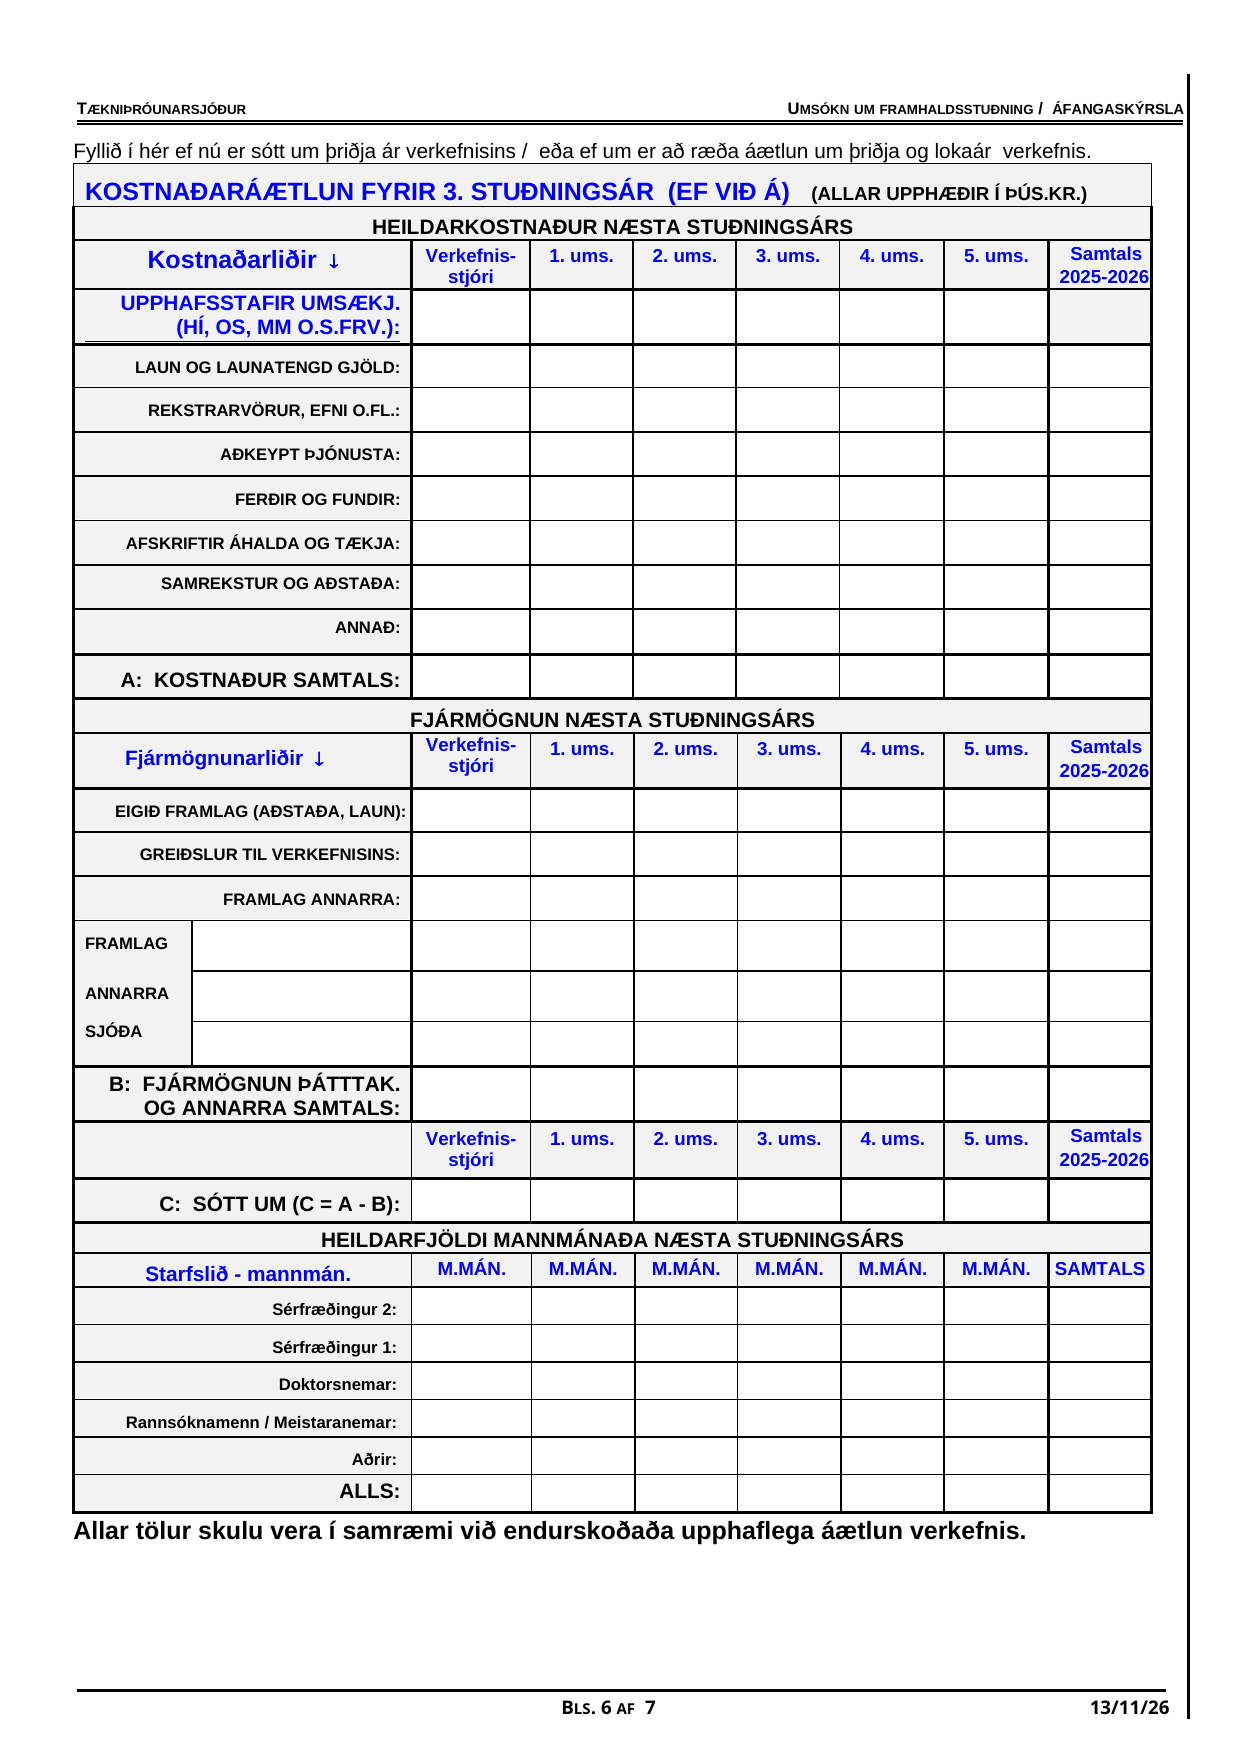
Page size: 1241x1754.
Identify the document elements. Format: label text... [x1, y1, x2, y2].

table_cell [531, 877, 633, 919]
table_cell [412, 1400, 531, 1436]
table_cell [412, 1475, 531, 1511]
table_cell Greiðslur til verkefnisins: [75, 833, 410, 875]
table_cell [1050, 1288, 1150, 1323]
table_cell A: Kostnaður samtals: [75, 656, 410, 697]
table_cell [738, 1475, 840, 1511]
table_cell [737, 346, 839, 387]
table_cell [193, 972, 410, 1021]
table_cell [945, 656, 1047, 697]
table_cell [1050, 346, 1150, 387]
table_cell [532, 1288, 634, 1323]
table_cell [1050, 521, 1150, 564]
table_cell [531, 656, 632, 697]
table_cell [1050, 1438, 1150, 1473]
table_cell [840, 656, 943, 697]
table_cell [945, 1363, 1047, 1398]
table_cell [531, 521, 632, 564]
table_cell [531, 346, 632, 387]
table_cell [636, 1400, 737, 1436]
table_cell Aðkeypt þjónusta: [75, 433, 410, 475]
table_cell [840, 610, 943, 652]
table_cell [1050, 1068, 1150, 1120]
table_cell Framlag [75, 921, 191, 970]
table_cell C: Sótt um (C = A - B): [75, 1180, 411, 1221]
table_cell [413, 433, 529, 475]
table_cell [634, 433, 735, 475]
table_cell [738, 790, 840, 831]
table_cell 4. ums. [840, 241, 943, 288]
table_cell M.mán. [532, 1254, 634, 1286]
table_cell [634, 477, 735, 519]
text Fyllið í hér ef nú er sótt um þriðja ár verkefnisins / eða ef um er að ræða áætlun um þriðja og lokaár verkefnis. [73, 139, 1166, 163]
table_cell M.mán. [842, 1254, 943, 1286]
table_cell [1050, 610, 1150, 652]
table_cell [842, 1288, 943, 1323]
table_cell [1050, 877, 1150, 919]
table_cell [1050, 566, 1150, 608]
table_cell 4. ums. [842, 1123, 943, 1177]
table_cell [738, 1363, 840, 1398]
table_cell [945, 291, 1047, 342]
table_cell [413, 566, 529, 608]
table_cell 5. ums. [945, 734, 1047, 787]
table_cell [634, 610, 735, 652]
table_cell Samtals [1050, 1254, 1150, 1286]
table_cell [531, 388, 632, 431]
table_cell [532, 1438, 634, 1473]
table_cell [1050, 290, 1150, 342]
table_cell 3. ums. [738, 1123, 840, 1177]
table_cell [945, 477, 1047, 519]
table_cell [945, 877, 1047, 919]
table_cell [412, 1363, 531, 1398]
table_cell [842, 1363, 943, 1398]
table_cell [413, 291, 529, 342]
table_cell [1050, 1325, 1150, 1361]
table_cell Laun og launatengd gjöld: [75, 346, 410, 387]
table_cell Samtals 2025-2026 [1050, 1123, 1150, 1177]
table_cell 5. ums. [945, 1123, 1047, 1177]
table_cell [413, 972, 530, 1021]
table_cell 2. ums. [635, 734, 737, 787]
table_cell [840, 477, 943, 519]
table_cell Samtals 2025-2026 [1050, 241, 1150, 288]
table_cell [531, 972, 633, 1021]
table_cell [842, 1325, 943, 1361]
table_cell [945, 790, 1047, 831]
table_cell [1050, 972, 1150, 1021]
table_cell [945, 566, 1047, 608]
table_cell [945, 972, 1047, 1021]
table_cell sjóða [75, 1021, 191, 1065]
table_cell [413, 477, 529, 519]
table_cell [636, 1288, 737, 1323]
table_cell FJÁRMÖGNUN næsta stuðningsárs [75, 700, 1150, 732]
table_cell [634, 346, 735, 387]
table_cell [413, 790, 530, 831]
table_cell [945, 346, 1047, 387]
table_cell [1050, 1400, 1150, 1436]
table_cell [737, 433, 839, 475]
table_cell M.mán. [738, 1254, 840, 1286]
table_cell [634, 521, 735, 564]
table_cell [634, 566, 735, 608]
table_cell [737, 610, 839, 652]
table_cell [738, 1068, 840, 1120]
table_cell [737, 291, 839, 342]
table_cell Annað: [75, 610, 410, 652]
table_cell [945, 388, 1047, 431]
table_cell [636, 1438, 737, 1473]
table_cell [945, 1400, 1047, 1436]
table_cell annarra [75, 970, 191, 1021]
table_cell [634, 388, 735, 431]
table_cell [737, 477, 839, 519]
table_cell [945, 521, 1047, 564]
table_cell [738, 1288, 840, 1323]
table_cell [531, 1068, 633, 1120]
table_cell Framlag annarra: [75, 877, 410, 919]
table_cell [1050, 1022, 1150, 1065]
table_cell [532, 1363, 634, 1398]
table_cell [842, 1400, 943, 1436]
table_cell [413, 346, 529, 387]
table_cell [840, 521, 943, 564]
table_cell Ferðir og fundir: [75, 477, 410, 519]
table_cell [842, 790, 943, 831]
table_cell [532, 1325, 634, 1361]
table_cell [1050, 1475, 1150, 1511]
table_cell 2. ums. [635, 1123, 737, 1177]
table_cell [945, 1180, 1047, 1221]
table_cell [842, 1180, 943, 1221]
table_cell [636, 1475, 737, 1511]
table_cell [1050, 833, 1150, 875]
table_cell [636, 1363, 737, 1398]
table_cell [738, 1438, 840, 1473]
table_cell [635, 833, 737, 875]
table_cell 1. ums. [531, 1123, 633, 1177]
table_cell [840, 433, 943, 475]
table_cell [413, 1068, 530, 1120]
table_cell [413, 610, 529, 652]
table_cell [840, 291, 943, 342]
table_cell Alls: [75, 1475, 411, 1511]
table_cell B: Fjármögnun þátttak. og annarra samtals: [75, 1068, 410, 1120]
table_cell [737, 566, 839, 608]
table_cell [413, 388, 529, 431]
table_cell Verkefnis-stjóri [413, 734, 530, 787]
table_cell [737, 388, 839, 431]
table_cell [738, 1180, 840, 1221]
table_cell [945, 1475, 1047, 1511]
table_cell [1050, 790, 1150, 831]
table_cell Samtals 2025-2026 [1050, 734, 1150, 787]
table_cell [1050, 477, 1150, 519]
table_cell [842, 972, 943, 1021]
table_cell [842, 1068, 943, 1120]
table_cell [531, 921, 633, 970]
table_cell [412, 1288, 531, 1323]
table_cell Upphafsstafir umsækj. (HÍ, os, mm o.s.frv.): [75, 290, 410, 342]
table_cell [738, 877, 840, 919]
table_cell [1050, 1180, 1150, 1221]
table_cell [531, 291, 632, 342]
table_cell [634, 291, 735, 342]
table_cell HEILDARFJÖLDI MANNMÁNaÐA næsta stuðningsárs [75, 1224, 1150, 1252]
table_cell [413, 877, 530, 919]
table_cell [635, 972, 737, 1021]
table_cell 1. ums. [531, 734, 633, 787]
table_cell [945, 921, 1047, 970]
table_cell Rekstrarvörur, efni o.fl.: [75, 388, 410, 431]
table_header Kostnaðaráætlun fyrir 3. stuðningsár (EF VIÐ Á) (Allar upphæðir í þús.kr.) [74, 164, 1151, 206]
table_cell [1050, 656, 1150, 697]
table_cell [635, 1022, 737, 1065]
table_cell [532, 1475, 634, 1511]
table_cell [531, 610, 632, 652]
table_cell [738, 1022, 840, 1065]
table_cell [531, 1022, 633, 1065]
table_cell [1050, 388, 1150, 431]
table_cell [945, 1068, 1047, 1120]
table_cell [412, 1180, 530, 1221]
table_cell [842, 1475, 943, 1511]
table_cell Afskriftir áhalda og tækja: [75, 521, 410, 564]
table_cell Fjármögnunarliðir [75, 734, 410, 787]
table_cell Sérfræðingur 2: [75, 1288, 411, 1323]
table_cell [531, 477, 632, 519]
table_cell Sérfræðingur 1: [75, 1325, 411, 1361]
table_cell [945, 433, 1047, 475]
table_cell [413, 1022, 530, 1065]
table_cell 2. ums. [634, 241, 735, 288]
table_cell [738, 972, 840, 1021]
table_cell [193, 921, 410, 970]
table_cell [635, 1180, 737, 1221]
table_cell [531, 833, 633, 875]
table_cell [75, 1123, 411, 1177]
table_cell [840, 346, 943, 387]
table_cell Rannsóknamenn / Meistaranemar: [75, 1400, 411, 1436]
table_cell [842, 921, 943, 970]
table_cell [1050, 921, 1150, 970]
table_cell [634, 656, 735, 697]
table_cell 4. ums. [842, 734, 943, 787]
table_cell [945, 833, 1047, 875]
table_cell [945, 1438, 1047, 1473]
table_cell [945, 1288, 1047, 1323]
table_cell 1. ums. [531, 241, 632, 288]
table_cell [945, 610, 1047, 652]
table_cell [842, 1022, 943, 1065]
table_cell [738, 1400, 840, 1436]
table_cell Kostnaðarliðir [75, 241, 410, 288]
table_cell [412, 1438, 531, 1473]
table_cell Verkefnis-stjóri [412, 1123, 530, 1177]
table_cell [531, 433, 632, 475]
table_cell [636, 1325, 737, 1361]
table_cell [945, 1325, 1047, 1361]
table_cell Starfslið - mannmán. [75, 1254, 411, 1286]
table_cell [531, 566, 632, 608]
table_cell 3. ums. [737, 241, 839, 288]
table_cell [840, 388, 943, 431]
table_cell [532, 1400, 634, 1436]
table_cell [413, 921, 530, 970]
table_cell HEILDARKOSTNAÐUR næsta stuðningsárs [75, 207, 1150, 239]
table_cell [737, 521, 839, 564]
table_cell [842, 1438, 943, 1473]
table_cell M.mán. [945, 1254, 1047, 1286]
table_cell [531, 790, 633, 831]
table_cell 5. ums. [945, 241, 1047, 288]
table_cell [531, 1180, 633, 1221]
table_cell [1050, 1363, 1150, 1398]
table_cell [413, 521, 529, 564]
table_cell [193, 1022, 410, 1065]
table_cell [412, 1325, 531, 1361]
table_cell [738, 833, 840, 875]
table_cell [738, 921, 840, 970]
table_cell [840, 566, 943, 608]
table_cell Eigið framlag (aðstaða, laun): [75, 790, 410, 831]
table_cell [413, 656, 529, 697]
table_cell Doktorsnemar: [75, 1363, 411, 1398]
table_cell [842, 833, 943, 875]
table_cell M.mán. [412, 1254, 531, 1286]
table_cell [635, 877, 737, 919]
table_cell [738, 1325, 840, 1361]
text Allar tölur skulu vera í samræmi við endurskoðaða upphaflega áætlun verkefnis. [73, 1516, 1166, 1545]
table_cell 3. ums. [738, 734, 840, 787]
table_cell [1050, 433, 1150, 475]
table_cell [635, 921, 737, 970]
table_cell [635, 790, 737, 831]
table_cell M.mán. [636, 1254, 737, 1286]
table_cell Samrekstur og aðstaða: [75, 566, 410, 608]
table_cell [842, 877, 943, 919]
table_cell [945, 1022, 1047, 1065]
table_cell [413, 833, 530, 875]
table_cell Aðrir: [75, 1438, 411, 1473]
table_cell Verkefnis-stjóri [413, 241, 529, 288]
table_cell [737, 656, 839, 697]
table_cell [635, 1068, 737, 1120]
